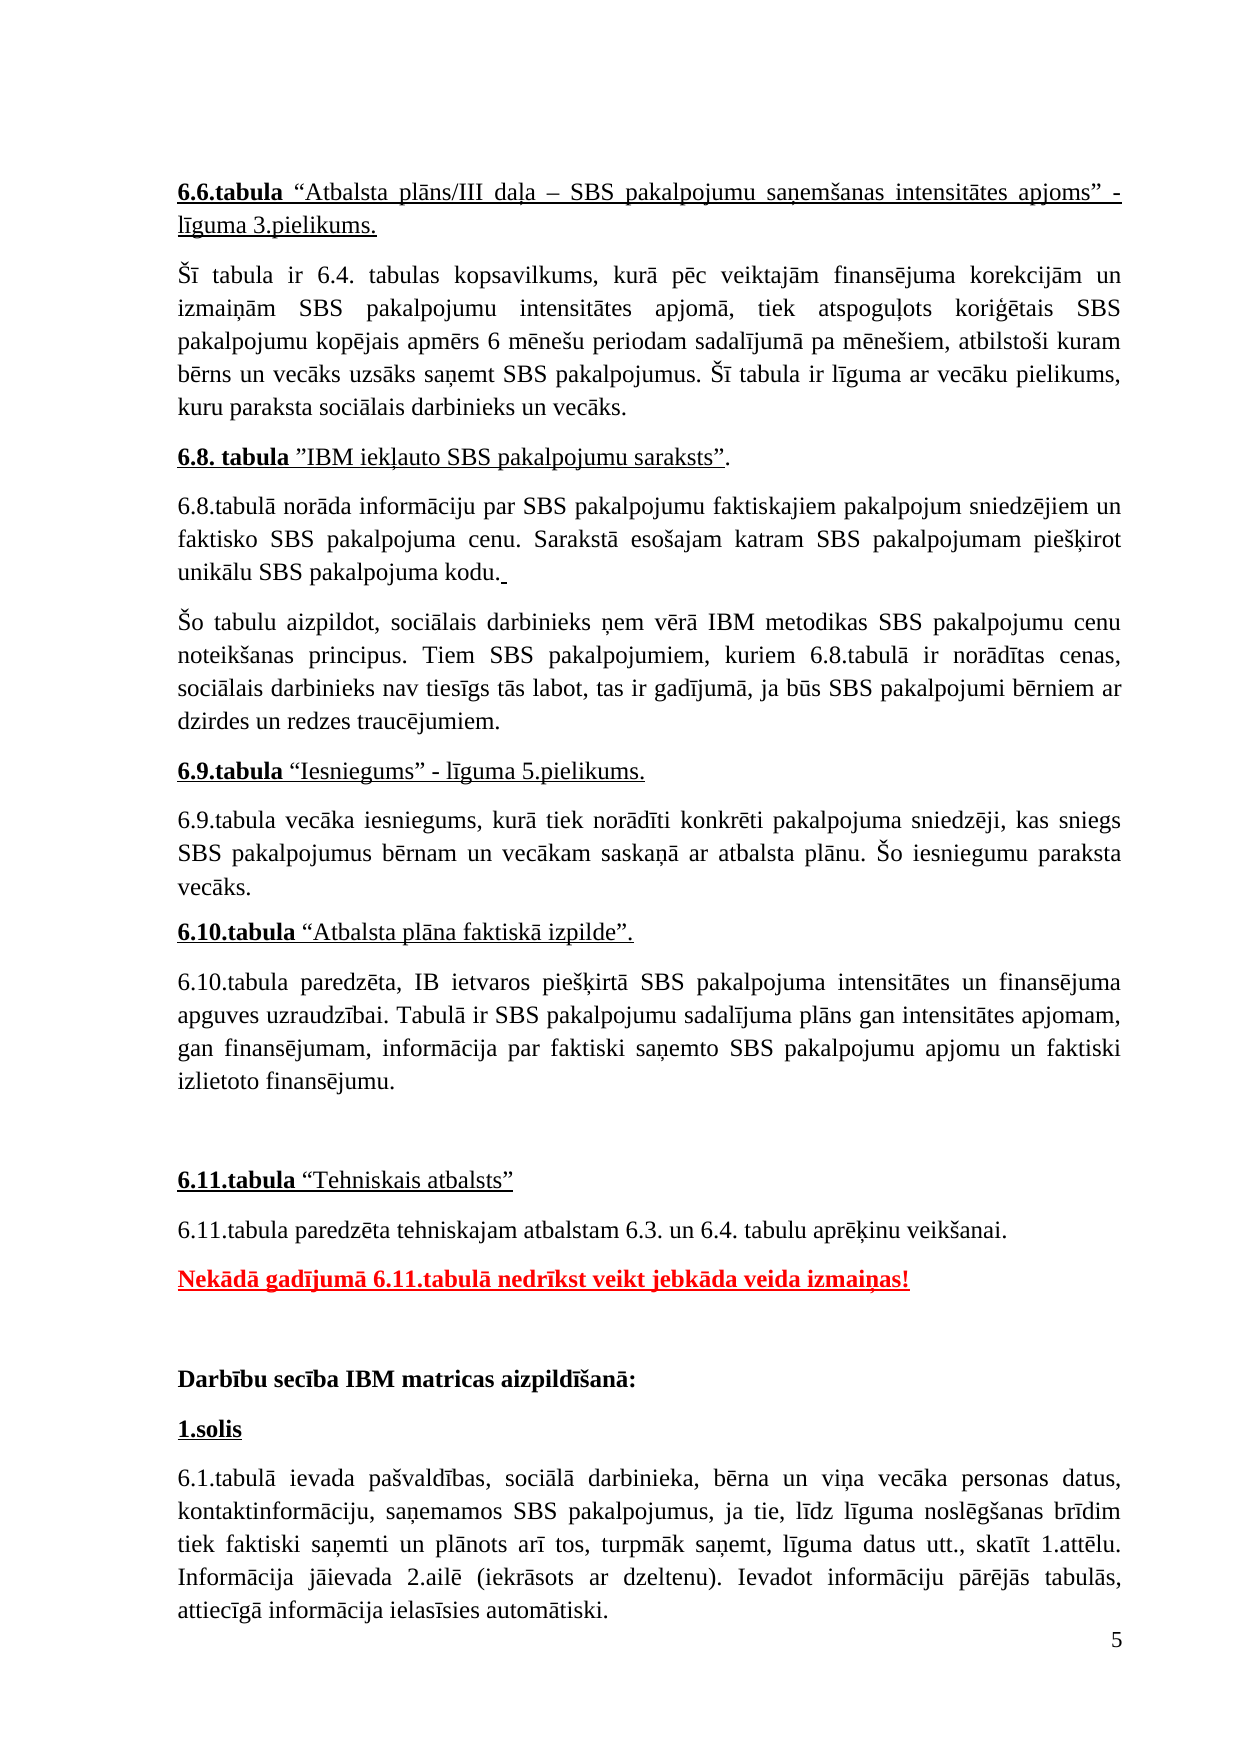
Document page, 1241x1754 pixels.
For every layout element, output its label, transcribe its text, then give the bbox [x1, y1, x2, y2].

text Nekādā gadījumā 6.11.tabulā nedrīkst veikt jebkāda veida izmaiņas! [177, 1264, 1122, 1293]
text Šī tabula ir 6.4. tabulas kopsavilkums, kurā pēc veiktajām finansējuma korekcijām un izmaiņām SBS pakalpojumu intensitātes apjomā, tiek atspoguļots koriģētais SBS pakalpojumu kopējais apmērs 6 mēnešu periodam sadalījumā pa mēnešiem, atbilstoši kuram bērns un vecāks uzsāks saņemt SBS pakalpojumus. Šī tabula ir līguma ar vecāku pielikums, kuru paraksta sociālais darbinieks un vecāks. [177, 260, 1122, 421]
text 6.11.tabula paredzēta tehniskajam atbalstam 6.3. un 6.4. tabulu aprēķinu veikšanai. [177, 1215, 1122, 1244]
text 6.1.tabulā ievada pašvaldības, sociālā darbinieka, bērna un viņa vecāka personas datus, kontaktinformāciju, saņemamos SBS pakalpojumus, ja tie, līdz līguma noslēgšanas brīdim tiek faktiski saņemti un plānots arī tos, turpmāk saņemt, līguma datus utt., skatīt 1.attēlu. Informācija jāievada 2.ailē (iekrāsots ar dzeltenu). Ievadot informāciju pārējās tabulās, attiecīgā informācija ielasīsies automātiski. [177, 1463, 1122, 1624]
text 6.6.tabula “Atbalsta plāns/III daļa – SBS pakalpojumu saņemšanas intensitātes apjoms” - līguma 3.pielikums. [177, 204, 1122, 239]
text 6.6.tabula “Atbalsta plāns/III daļa – SBS pakalpojumu saņemšanas intensitātes apjoms” - līguma 3.pielikums. [177, 177, 1122, 202]
text Šo tabulu aizpildot, sociālais darbinieks ņem vērā IBM metodikas SBS pakalpojumu cenu noteikšanas principus. Tiem SBS pakalpojumiem, kuriem 6.8.tabulā ir norādītas cenas, sociālais darbinieks nav tiesīgs tās labot, tas ir gadījumā, ja būs SBS pakalpojumi bērniem ar dzirdes un redzes traucējumiem. [177, 607, 1122, 735]
text 6.10.tabula paredzēta, IB ietvaros piešķirtā SBS pakalpojuma intensitātes un finansējuma apguves uzraudzībai. Tabulā ir SBS pakalpojumu sadalījuma plāns gan intensitātes apjomam, gan finansējumam, informācija par faktiski saņemto SBS pakalpojumu apjomu un faktiski izlietoto finansējumu. [177, 967, 1122, 1094]
text 6.9.tabula “Iesniegums” - līguma 5.pielikums. [177, 756, 1122, 784]
text 6.9.tabula vecāka iesniegums, kurā tiek norādīti konkrēti pakalpojuma sniedzēji, kas sniegs SBS pakalpojumus bērnam un vecākam saskaņā ar atbalsta plānu. Šo iesniegumu paraksta vecāks. [177, 806, 1122, 900]
text 1.solis [177, 1414, 1122, 1442]
text Darbību secība IBM matricas aizpildīšanā: [177, 1364, 1122, 1393]
text 6.11.tabula “Tehniskais atbalsts” [177, 1165, 1122, 1194]
text 6.10.tabula “Atbalsta plāna faktiskā izpilde”. [177, 917, 1122, 946]
text 6.8.tabulā norāda informāciju par SBS pakalpojumu faktiskajiem pakalpojum sniedzējiem un faktisko SBS pakalpojuma cenu. Sarakstā esošajam katram SBS pakalpojumam piešķirot unikālu SBS pakalpojuma kodu. [177, 491, 1122, 586]
text 6.8. tabula ”IBM iekļauto SBS pakalpojumu saraksts”. [177, 442, 1122, 470]
